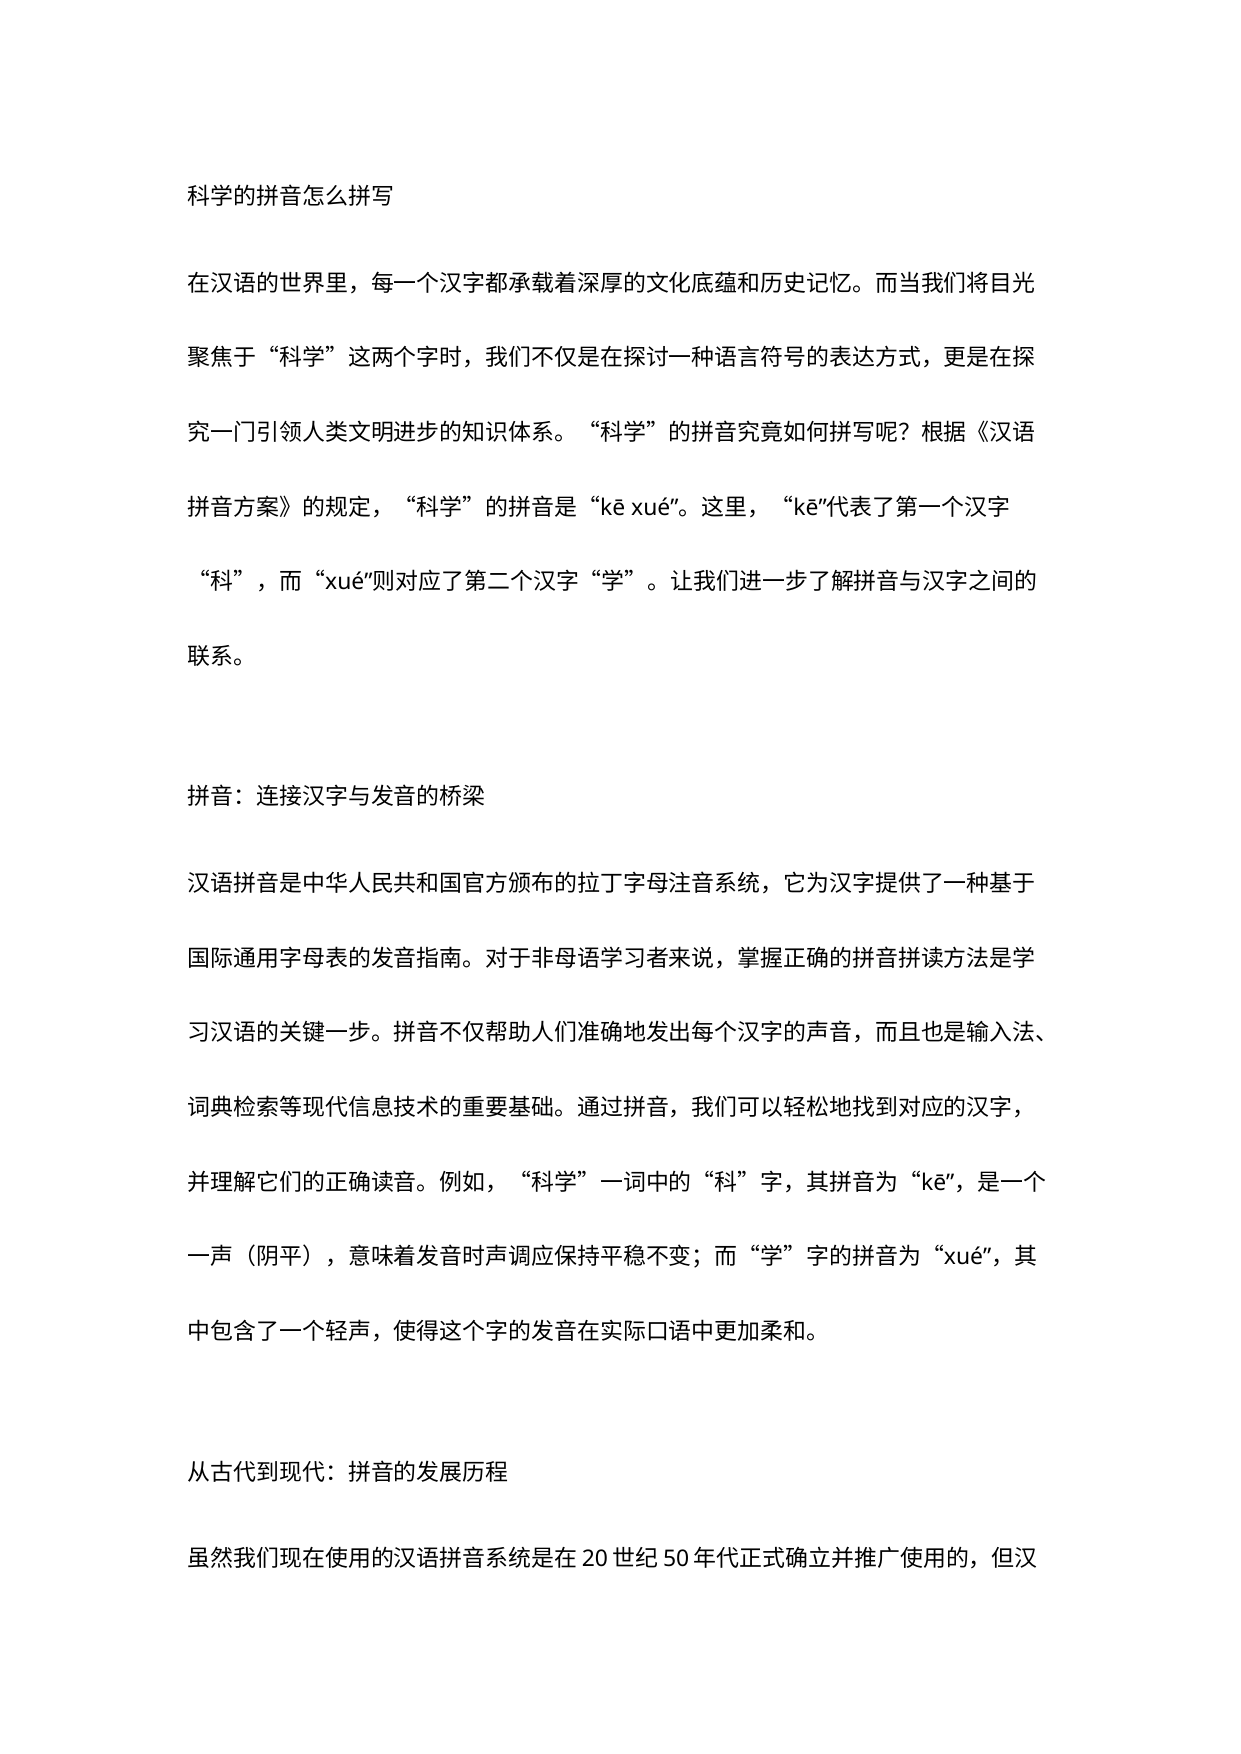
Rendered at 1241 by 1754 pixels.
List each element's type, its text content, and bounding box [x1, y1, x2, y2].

text 从古代到现代：拼音的发展历程 [187, 1437, 1053, 1502]
text 在汉语的世界里，每一个汉字都承载着深厚的文化底蕴和历史记忆。而当我们将目光聚焦于“科学”这两个字时，我们不仅是在探讨一种语言符号的表达方式，更是在探究一门引领人类文明进步的知识体系。“科学”的拼音究竟如何拼写呢？根据《汉语拼音方案》的规定，“科学”的拼音是“kē xué”。这里，“kē”代表了第一个汉字“科”，而“xué”则对应了第二个汉字“学”。让我们进一步了解拼音与汉字之间的联系。 [187, 248, 1053, 687]
text 科学的拼音怎么拼写 [187, 162, 1053, 227]
text 汉语拼音是中华人民共和国官方颁布的拉丁字母注音系统，它为汉字提供了一种基于国际通用字母表的发音指南。对于非母语学习者来说，掌握正确的拼音拼读方法是学习汉语的关键一步。拼音不仅帮助人们准确地发出每个汉字的声音，而且也是输入法、词典检索等现代信息技术的重要基础。通过拼音，我们可以轻松地找到对应的汉字，并理解它们的正确读音。例如，“科学”一词中的“科”字，其拼音为“kē”，是一个一声（阴平），意味着发音时声调应保持平稳不变；而“学”字的拼音为“xué”，其中包含了一个轻声，使得这个字的发音在实际口语中更加柔和。 [187, 849, 1053, 1362]
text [187, 1524, 1053, 1589]
text 拼音：连接汉字与发音的桥梁 [187, 762, 1053, 827]
